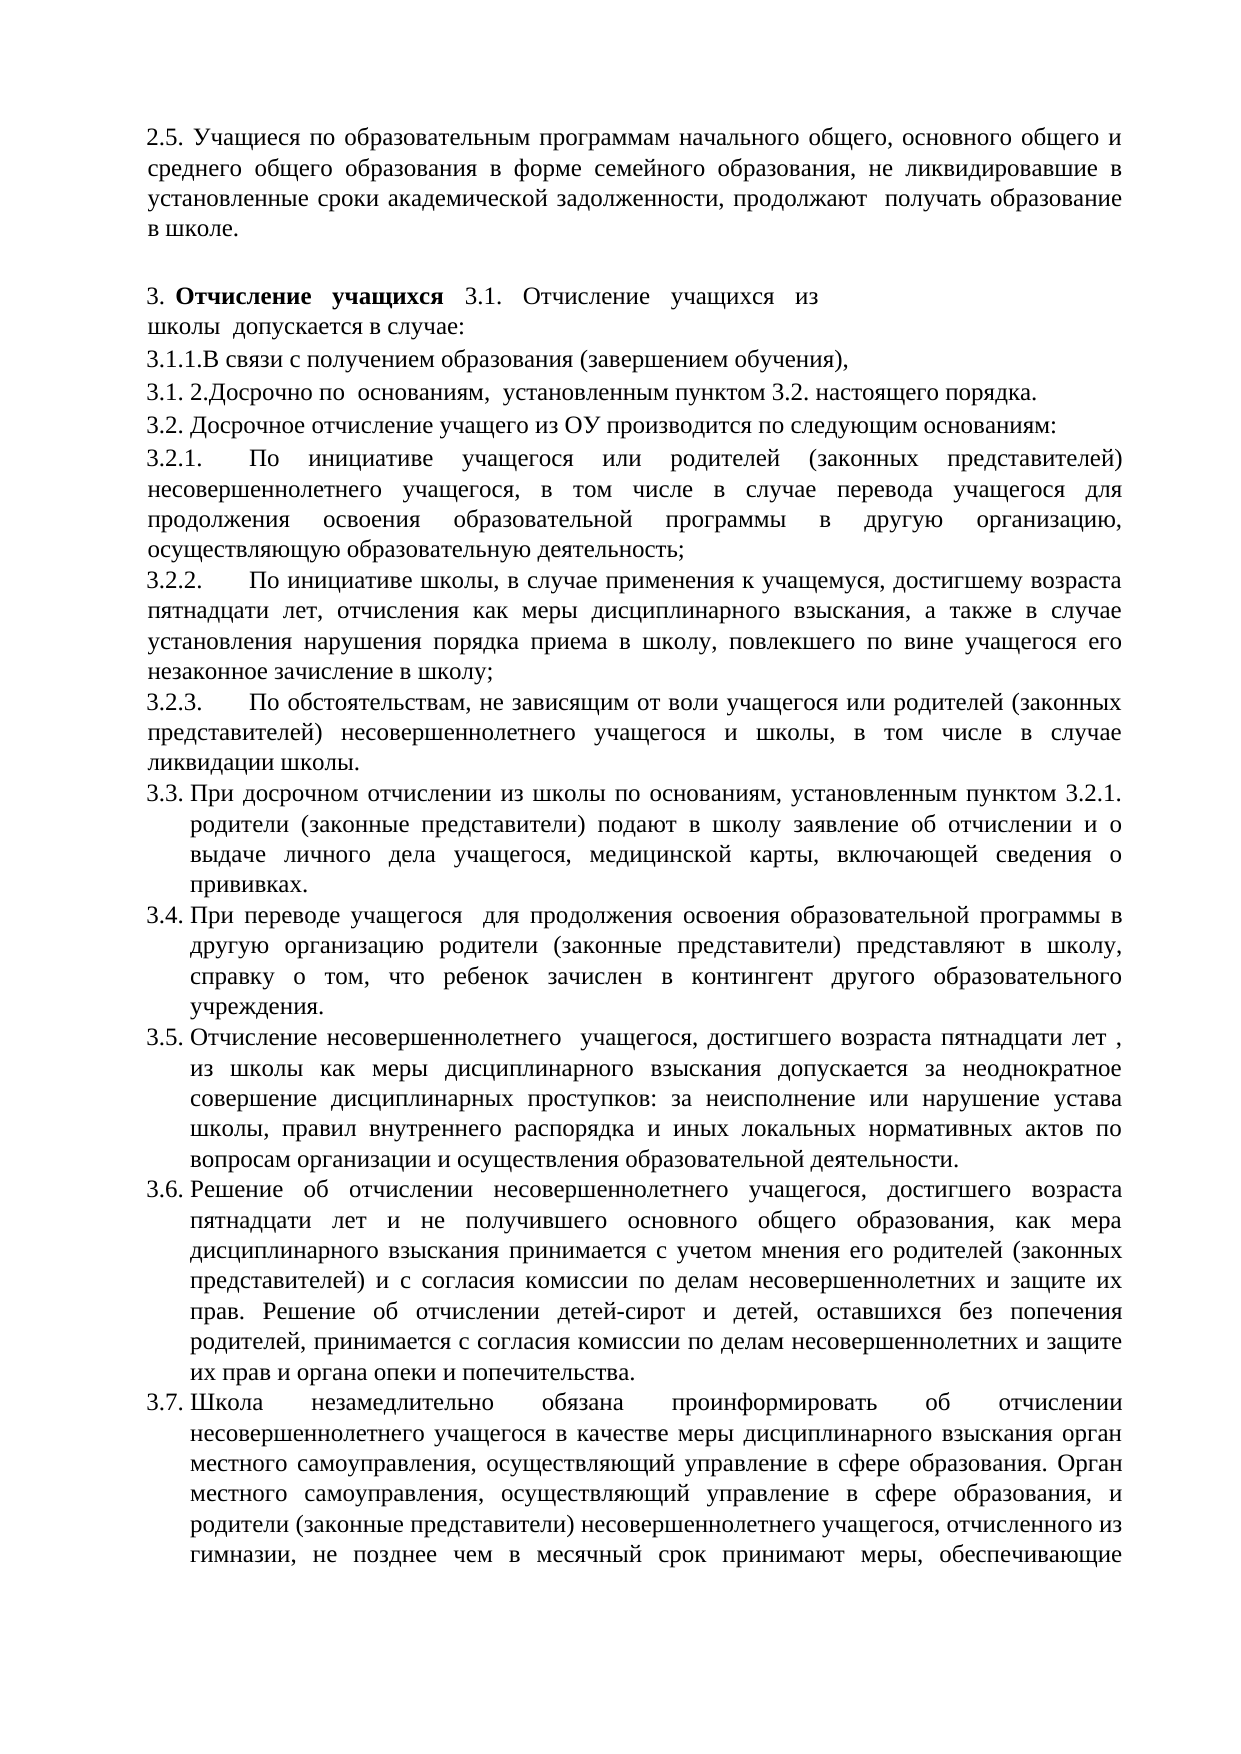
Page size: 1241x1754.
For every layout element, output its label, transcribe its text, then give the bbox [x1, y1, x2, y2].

list При переводе учащегося для продолжения освоения образовательной программы в другую организацию родители (законные представители) представляют в школу, справку о том, что ребенок зачислен в контингент другого образовательного учреждения. [146, 900, 1123, 1020]
text 2.5. Учащиеся по образовательным программам начального общего, основного общего и среднего общего образования в форме семейного образования, не ликвидировавшие в установленные сроки академической задолженности, продолжают получать образование в школе. [146, 122, 1123, 242]
list По обстоятельствам, не зависящим от воли учащегося или родителей (законных представителей) несовершеннолетнего учащегося и школы, в том числе в случае ликвидации школы. [146, 687, 1123, 776]
list Отчисление учащихся 3.1. Отчисление учащихся из школы допускается в случае: [146, 281, 818, 340]
list Отчисление несовершеннолетнего учащегося, достигшего возраста пятнадцати лет , из школы как меры дисциплинарного взыскания допускается за неоднократное совершение дисциплинарных проступков: за неисполнение или нарушение устава школы, правил внутреннего распорядка и иных локальных нормативных актов по вопросам организации и осуществления образовательной деятельности. [146, 1022, 1123, 1173]
list По инициативе школы, в случае применения к учащемуся, достигшему возраста пятнадцати лет, отчисления как меры дисциплинарного взыскания, а также в случае установления нарушения порядка приема в школу, повлекшего по вине учащегося его незаконное зачисление в школу; [146, 565, 1123, 685]
list 2.Досрочно по основаниям, установленным пунктом 3.2. настоящего порядка. [146, 377, 1123, 406]
list Досрочное отчисление учащего из ОУ производится по следующим основаниям: [146, 410, 1123, 439]
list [146, 1387, 1123, 1568]
text 3.1.1.В связи с получением образования (завершением обучения), [146, 344, 1123, 373]
list Решение об отчислении несовершеннолетнего учащегося, достигшего возраста пятнадцати лет и не получившего основного общего образования, как мера дисциплинарного взыскания принимается с учетом мнения его родителей (законных представителей) и с согласия комиссии по делам несовершеннолетних и защите их прав. Решение об отчислении детей-сирот и детей, оставшихся без попечения родителей, принимается с согласия комиссии по делам несовершеннолетних и защите их прав и органа опеки и попечительства. [146, 1174, 1123, 1386]
list По инициативе учащегося или родителей (законных представителей) несовершеннолетнего учащегося, в том числе в случае перевода учащегося для продолжения освоения образовательной программы в другую организацию, осуществляющую образовательную деятельность; [146, 443, 1123, 563]
list При досрочном отчислении из школы по основаниям, установленным пунктом 3.2.1. родители (законные представители) подают в школу заявление об отчислении и о выдаче личного дела учащегося, медицинской карты, включающей сведения о прививках. [146, 778, 1123, 898]
